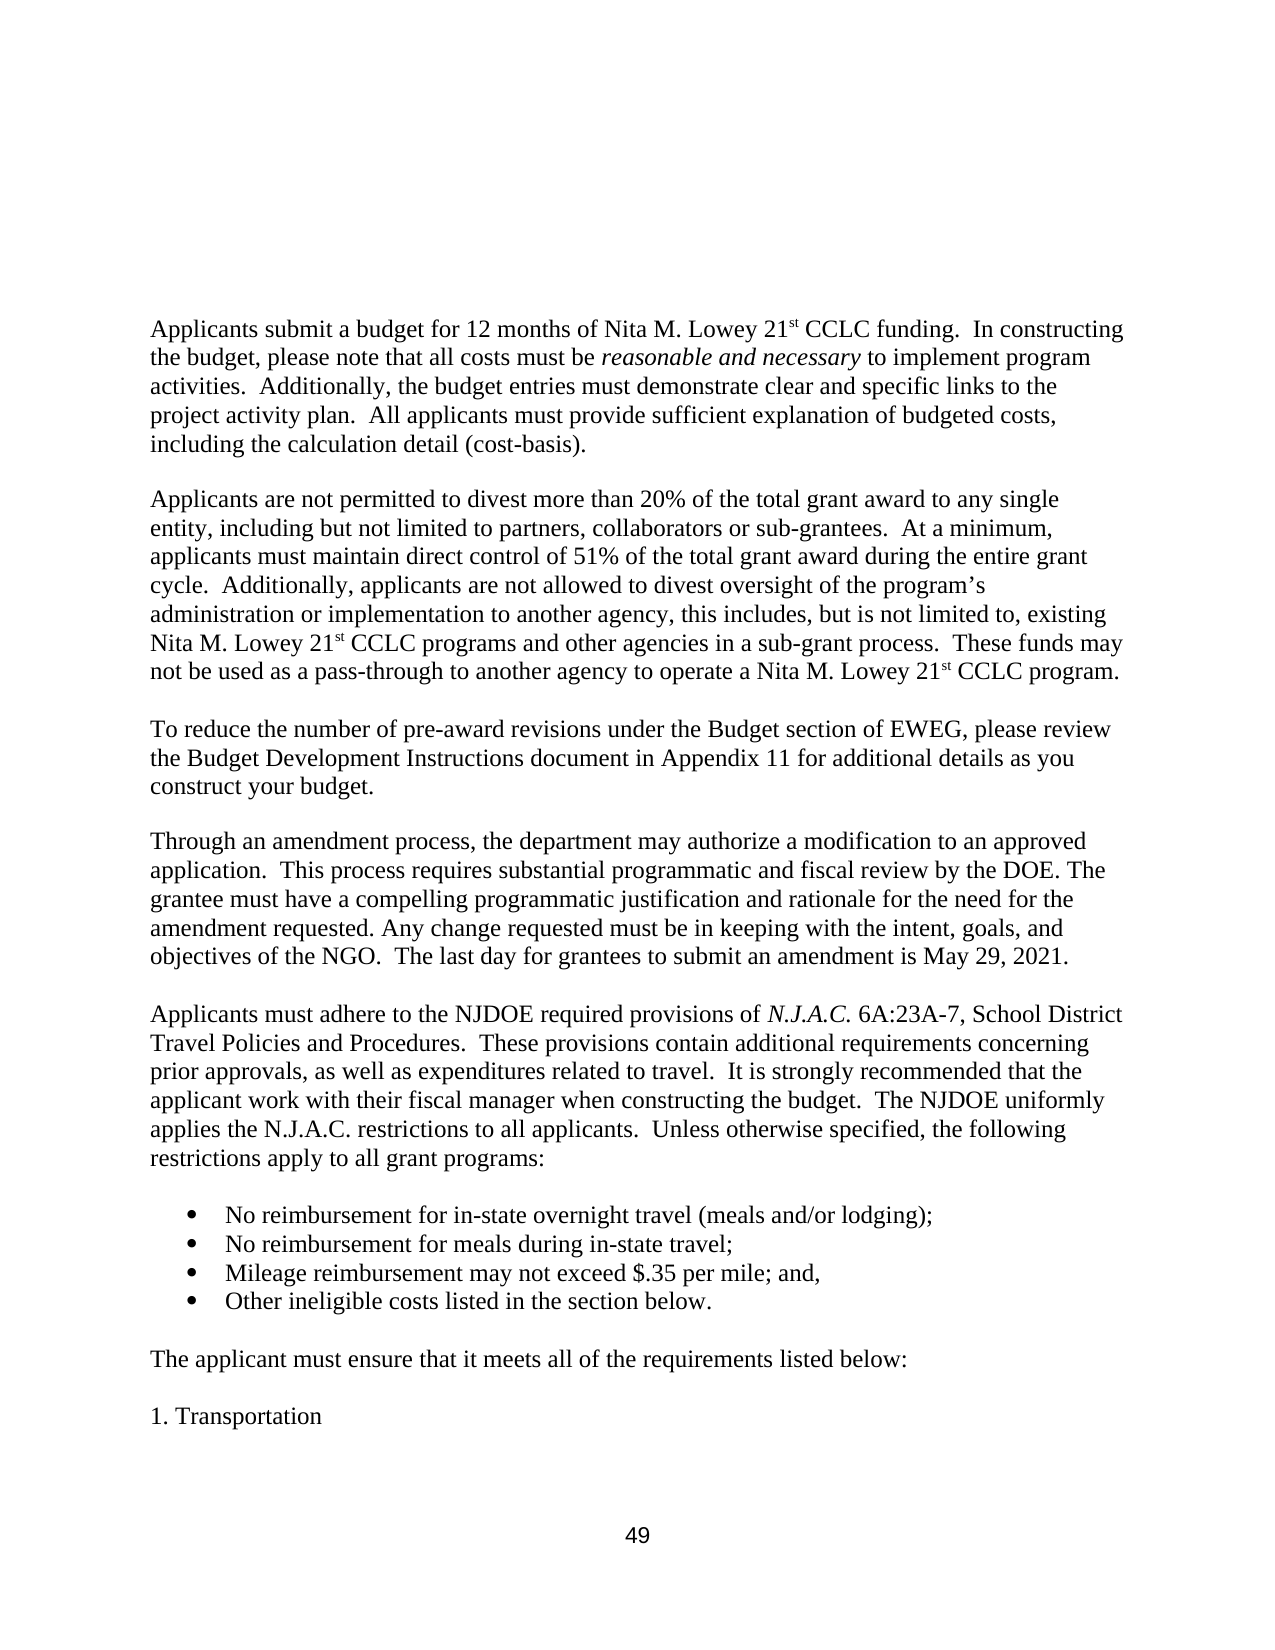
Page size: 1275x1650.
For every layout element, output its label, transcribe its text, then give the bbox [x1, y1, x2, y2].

list No reimbursement for in-state overnight travel (meals and/or lodging); [187, 1200, 1125, 1229]
list Other ineligible costs listed in the section below. [187, 1286, 1125, 1315]
list No reimbursement for meals during in-state travel; [187, 1229, 1125, 1258]
text Applicants are not permitted to divest more than 20% of the total grant award to any single entity, including but not limited to partners, collaborators or sub-grantees. At a minimum, applicants must maintain direct control of 51% of the total grant award during the entire grant cycle. Additionally, applicants are not allowed to divest oversight of the program’s administration or implementation to another agency, this includes, but is not limited to, existing Nita M. Lowey 21st CCLC programs and other agencies in a sub-grant process. These funds may not be used as a pass-through to another agency to operate a Nita M. Lowey 21st CCLC program. [150, 484, 1125, 685]
list Mileage reimbursement may not exceed $.35 per mile; and, [187, 1258, 1125, 1286]
text To reduce the number of pre-award revisions under the Budget section of EWEG, please review the Budget Development Instructions document in Appendix 11 for additional details as you construct your budget. [150, 714, 1125, 800]
text The applicant must ensure that it meets all of the requirements listed below: [150, 1344, 1125, 1373]
text Applicants submit a budget for 12 months of Nita M. Lowey 21st CCLC funding. In constructing the budget, please note that all costs must be reasonable and necessary to implement program activities. Additionally, the budget entries must demonstrate clear and specific links to the project activity plan. All applicants must provide sufficient explanation of budgeted costs, including the calculation detail (cost-basis). [150, 314, 1125, 457]
text Through an amendment process, the department may authorize a modification to an approved application. This process requires substantial programmatic and fiscal review by the DOE. The grantee must have a compelling programmatic justification and rationale for the need for the amendment requested. Any change requested must be in keeping with the intent, goals, and objectives of the NGO. The last day for grantees to submit an amendment is May 29, 2021. [150, 826, 1125, 970]
text Applicants must adhere to the NJDOE required provisions of N.J.A.C. 6A:23A-7, School District Travel Policies and Procedures. These provisions contain additional requirements concerning prior approvals, as well as expenditures related to travel. It is strongly recommended that the applicant work with their fiscal manager when constructing the budget. The NJDOE uniformly applies the N.J.A.C. restrictions to all applicants. Unless otherwise specified, the following restrictions apply to all grant programs: [150, 999, 1125, 1171]
text 1. Transportation [150, 1401, 1125, 1430]
